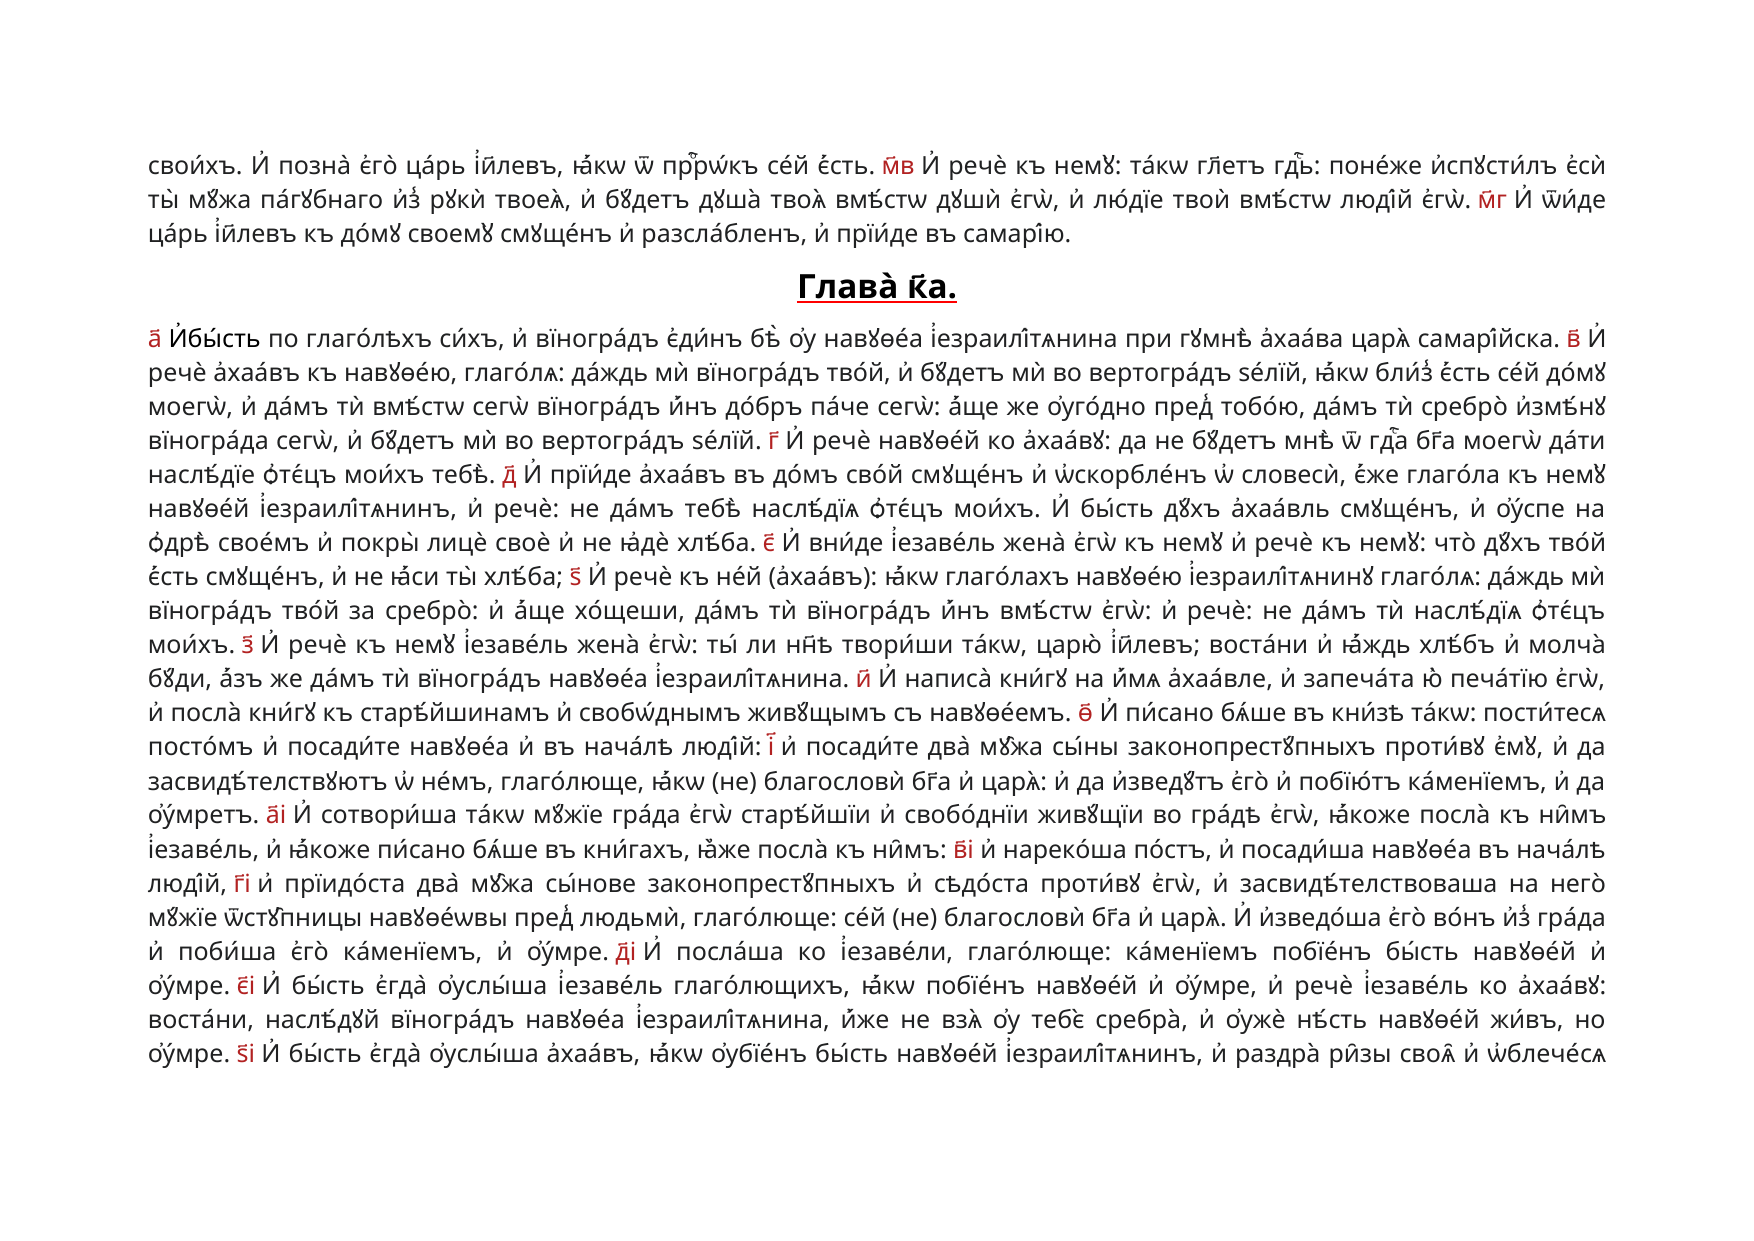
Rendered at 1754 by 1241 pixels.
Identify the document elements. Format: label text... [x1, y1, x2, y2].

text Глава̀ к҃а. [148, 262, 1606, 308]
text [148, 320, 1606, 1070]
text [148, 148, 1606, 250]
